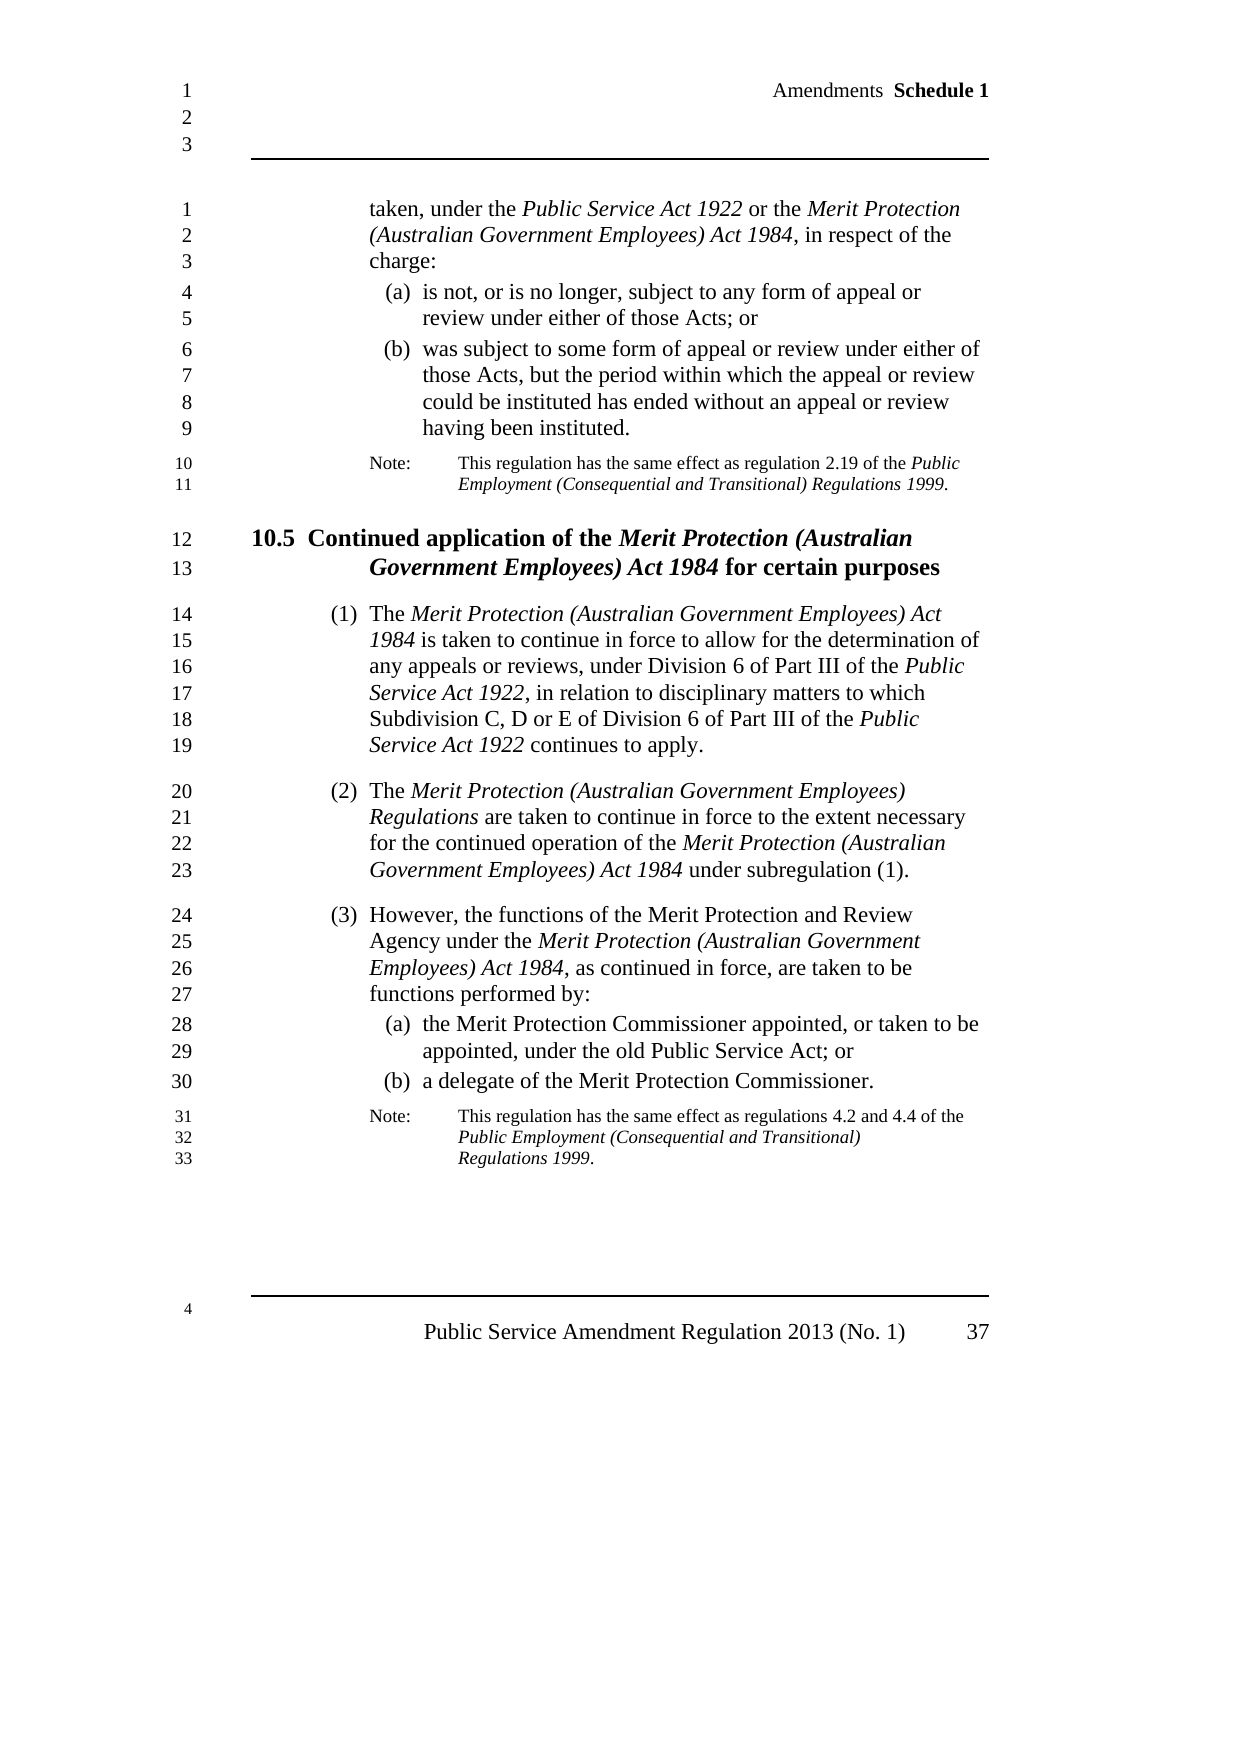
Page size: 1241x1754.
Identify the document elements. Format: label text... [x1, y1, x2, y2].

text (b) a delegate of the Merit Protection Commissioner. [251, 1067, 989, 1094]
text Note: This regulation has the same effect as regulation 2.19 of the Public Employment (Consequential and Transitional) Regulations 1999. [369, 453, 989, 494]
text (b) was subject to some form of appeal or review under either of those Acts, but the period within which the appeal or review could be instituted has ended without an appeal or review having been instituted. [251, 335, 989, 440]
text (3) However, the functions of the Merit Protection and Review Agency under the Merit Protection (Australian Government Employees) Act 1984, as continued in force, are taken to be functions performed by: [251, 901, 989, 1006]
text (a) the Merit Protection Commissioner appointed, or taken to be appointed, under the old Public Service Act; or [251, 1010, 989, 1063]
text (1) The Merit Protection (Australian Government Employees) Act 1984 is taken to continue in force to allow for the determination of any appeals or reviews, under Division 6 of Part III of the Public Service Act 1922, in relation to disciplinary matters to which Subdivision C, D or E of Division 6 of Part III of the Public Service Act 1922 continues to apply. [251, 600, 989, 758]
text (2) The Merit Protection (Australian Government Employees) Regulations are taken to continue in force to the extent necessary for the continued operation of the Merit Protection (Australian Government Employees) Act 1984 under subregulation (1). [251, 777, 989, 882]
text 10.5 Continued application of the Merit Protection (Australian Government Employees) Act 1984 for certain purposes [251, 523, 989, 581]
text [251, 195, 989, 274]
text Note: This regulation has the same effect as regulations 4.2 and 4.4 of the Public Employment (Consequential and Transitional) Regulations 1999. [369, 1106, 989, 1168]
text (a) is not, or is no longer, subject to any form of appeal or review under either of those Acts; or [251, 278, 989, 331]
